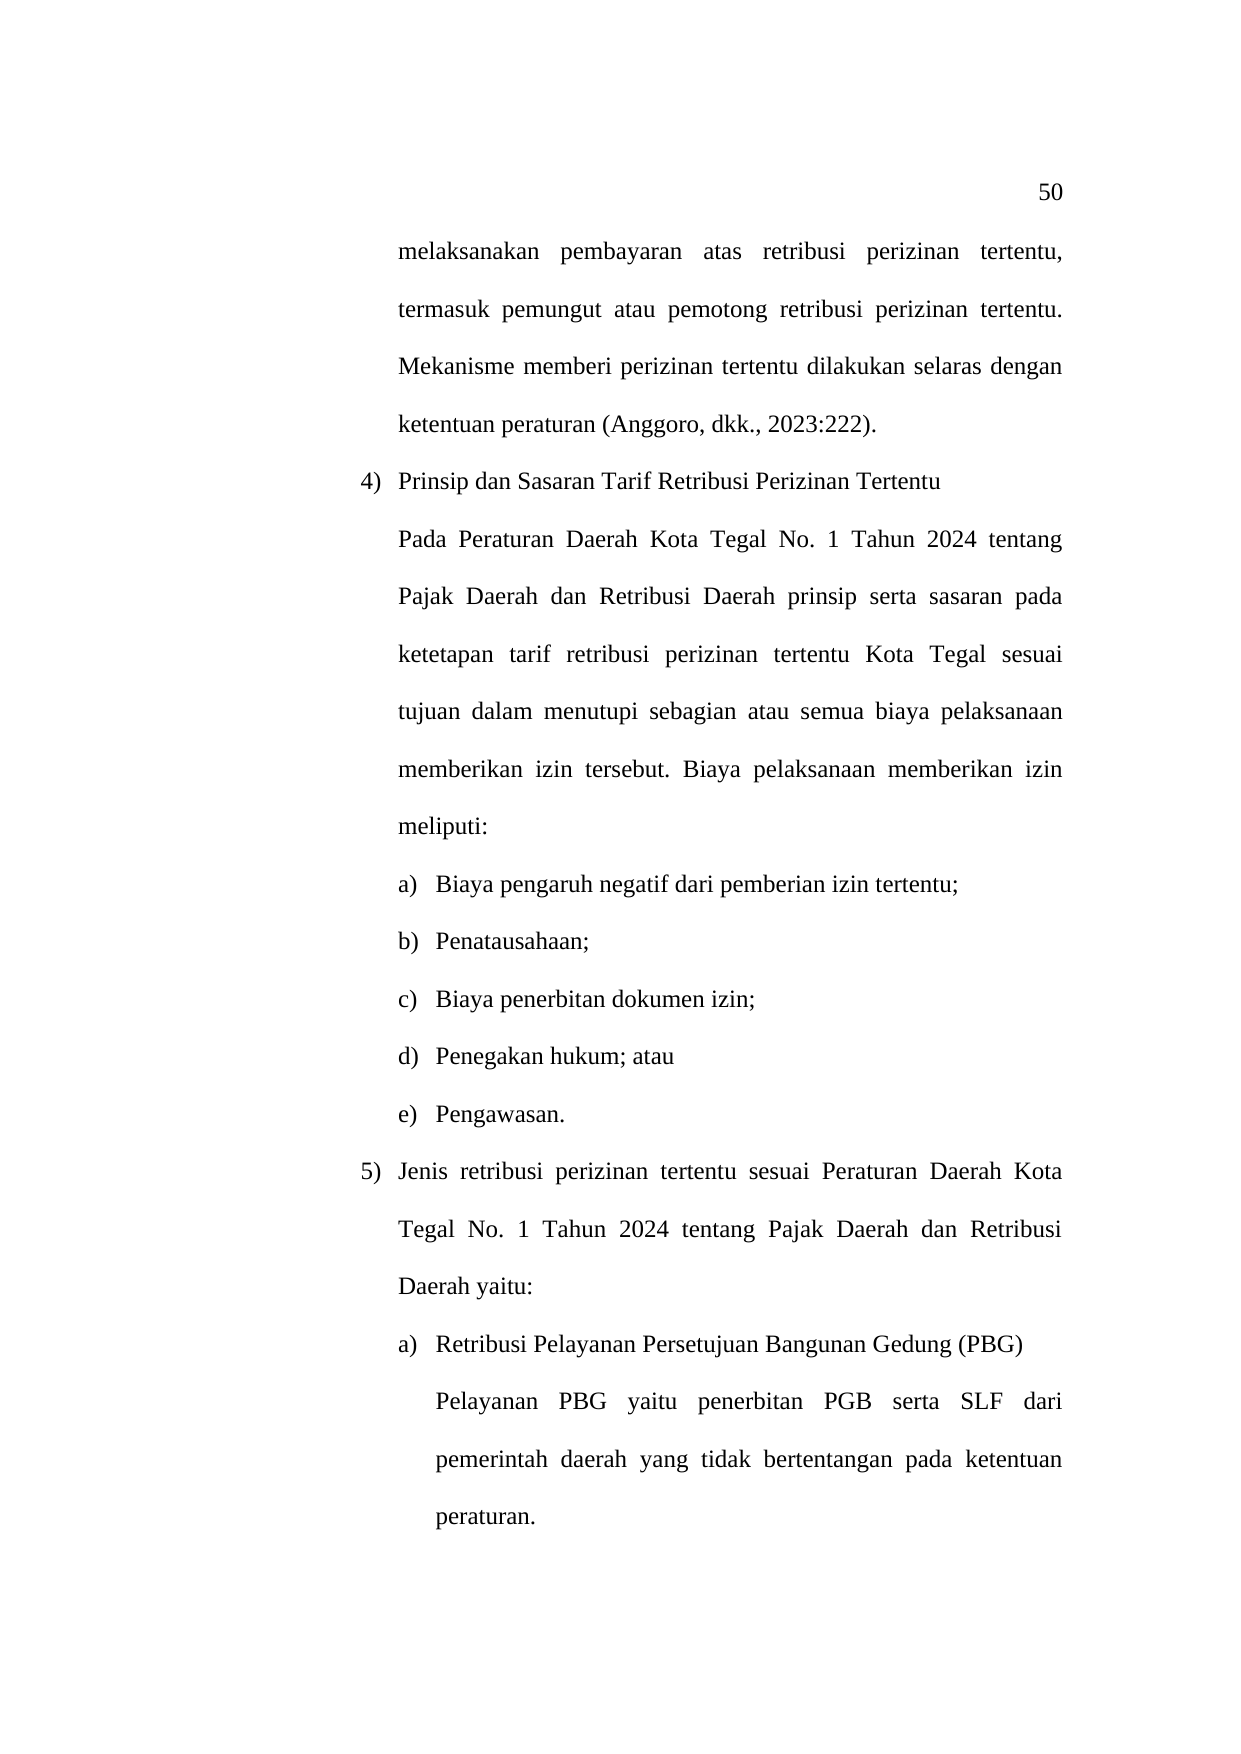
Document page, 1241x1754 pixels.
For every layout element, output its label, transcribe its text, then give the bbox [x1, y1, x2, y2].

list Jenis retribusi perizinan tertentu sesuai Peraturan Daerah Kota Tegal No. 1 Tahun 2024 tentang Pajak Daerah dan Retribusi Daerah yaitu: [360, 1156, 1063, 1300]
list Biaya penerbitan dokumen izin; [398, 984, 1063, 1012]
list Prinsip dan Sasaran Tarif Retribusi Perizinan Tertentu [360, 466, 1063, 495]
list Retribusi Pelayanan Persetujuan Bangunan Gedung (PBG) [398, 1329, 1063, 1357]
list Penatausahaan; [398, 926, 1063, 955]
list Pelayanan PBG yaitu penerbitan PGB serta SLF dari pemerintah daerah yang tidak bertentangan pada ketentuan peraturan. [435, 1386, 1063, 1530]
list Pengawasan. [398, 1099, 1063, 1127]
list Pada Peraturan Daerah Kota Tegal No. 1 Tahun 2024 tentang Pajak Daerah dan Retribusi Daerah prinsip serta sasaran pada ketetapan tarif retribusi perizinan tertentu Kota Tegal sesuai tujuan dalam menutupi sebagian atau semua biaya pelaksanaan memberikan izin tersebut. Biaya pelaksanaan memberikan izin meliputi: [398, 524, 1063, 840]
list Penegakan hukum; atau [398, 1041, 1063, 1070]
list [360, 236, 1063, 437]
list Biaya pengaruh negatif dari pemberian izin tertentu; [398, 869, 1063, 897]
